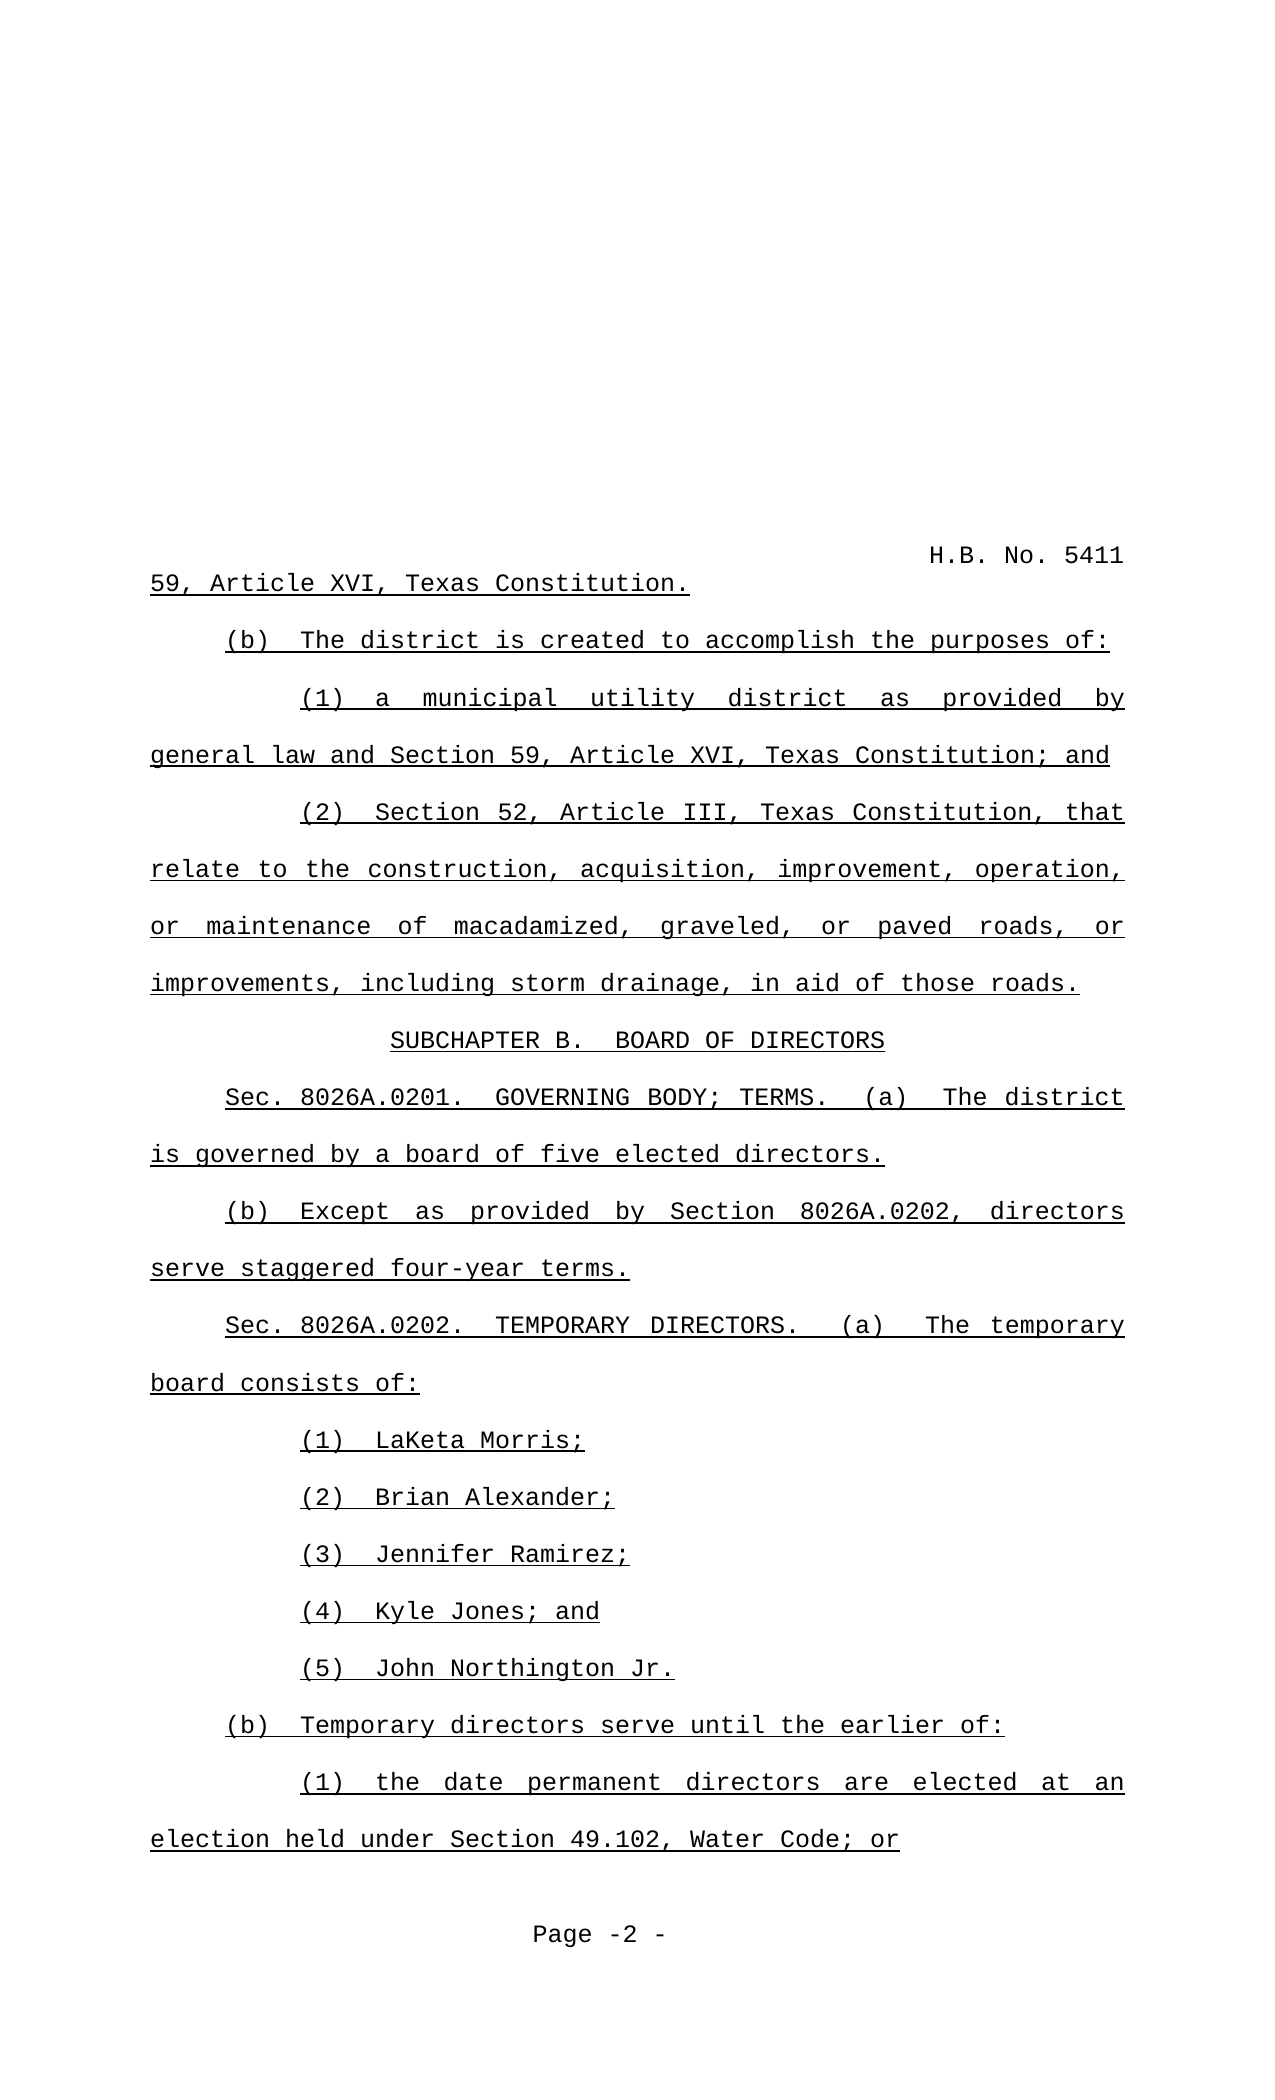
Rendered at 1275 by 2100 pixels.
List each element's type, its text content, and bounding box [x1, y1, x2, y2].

text (3) Jennifer Ramirez; [150, 1541, 1125, 1570]
text (4) Kyle Jones; and [150, 1598, 1125, 1627]
text (2) Section 52, Article III, Texas Constitution, that relate to the construction, acquisition, improvement, operation, or maintenance of macadamized, graveled, or paved roads, or improvements, including storm drainage, in aid of those roads. [150, 938, 1125, 999]
text (b) Except as provided by Section 8026A.0202, directors serve staggered four-year terms. [150, 1199, 1125, 1284]
text SUBCHAPTER B. BOARD OF DIRECTORS [150, 1027, 1125, 1056]
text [150, 571, 1125, 599]
text (5) John Northington Jr. [150, 1655, 1125, 1684]
text (2) Section 52, Article III, Texas Constitution, that relate to the construction, acquisition, improvement, operation, or maintenance of macadamized, graveled, or paved roads, or improvements, including storm drainage, in aid of those roads. [150, 799, 1125, 880]
text (2) Section 52, Article III, Texas Constitution, that relate to the construction, acquisition, improvement, operation, or maintenance of macadamized, graveled, or paved roads, or improvements, including storm drainage, in aid of those roads. [150, 881, 1125, 937]
text (2) Brian Alexander; [150, 1484, 1125, 1513]
text (b) The district is created to accomplish the purposes of: [150, 628, 1125, 656]
text Sec. 8026A.0201. GOVERNING BODY; TERMS. (a) The district is governed by a board of five elected directors. [150, 1084, 1125, 1170]
text (1) a municipal utility district as provided by general law and Section 59, Article XVI, Texas Constitution; and [150, 685, 1125, 771]
text Sec. 8026A.0202. TEMPORARY DIRECTORS. (a) The temporary board consists of: [150, 1313, 1125, 1398]
text (1) LaKeta Morris; [150, 1427, 1125, 1456]
text (1) the date permanent directors are elected at an election held under Section 49.102, Water Code; or [150, 1769, 1125, 1855]
text (b) Temporary directors serve until the earlier of: [150, 1712, 1125, 1741]
